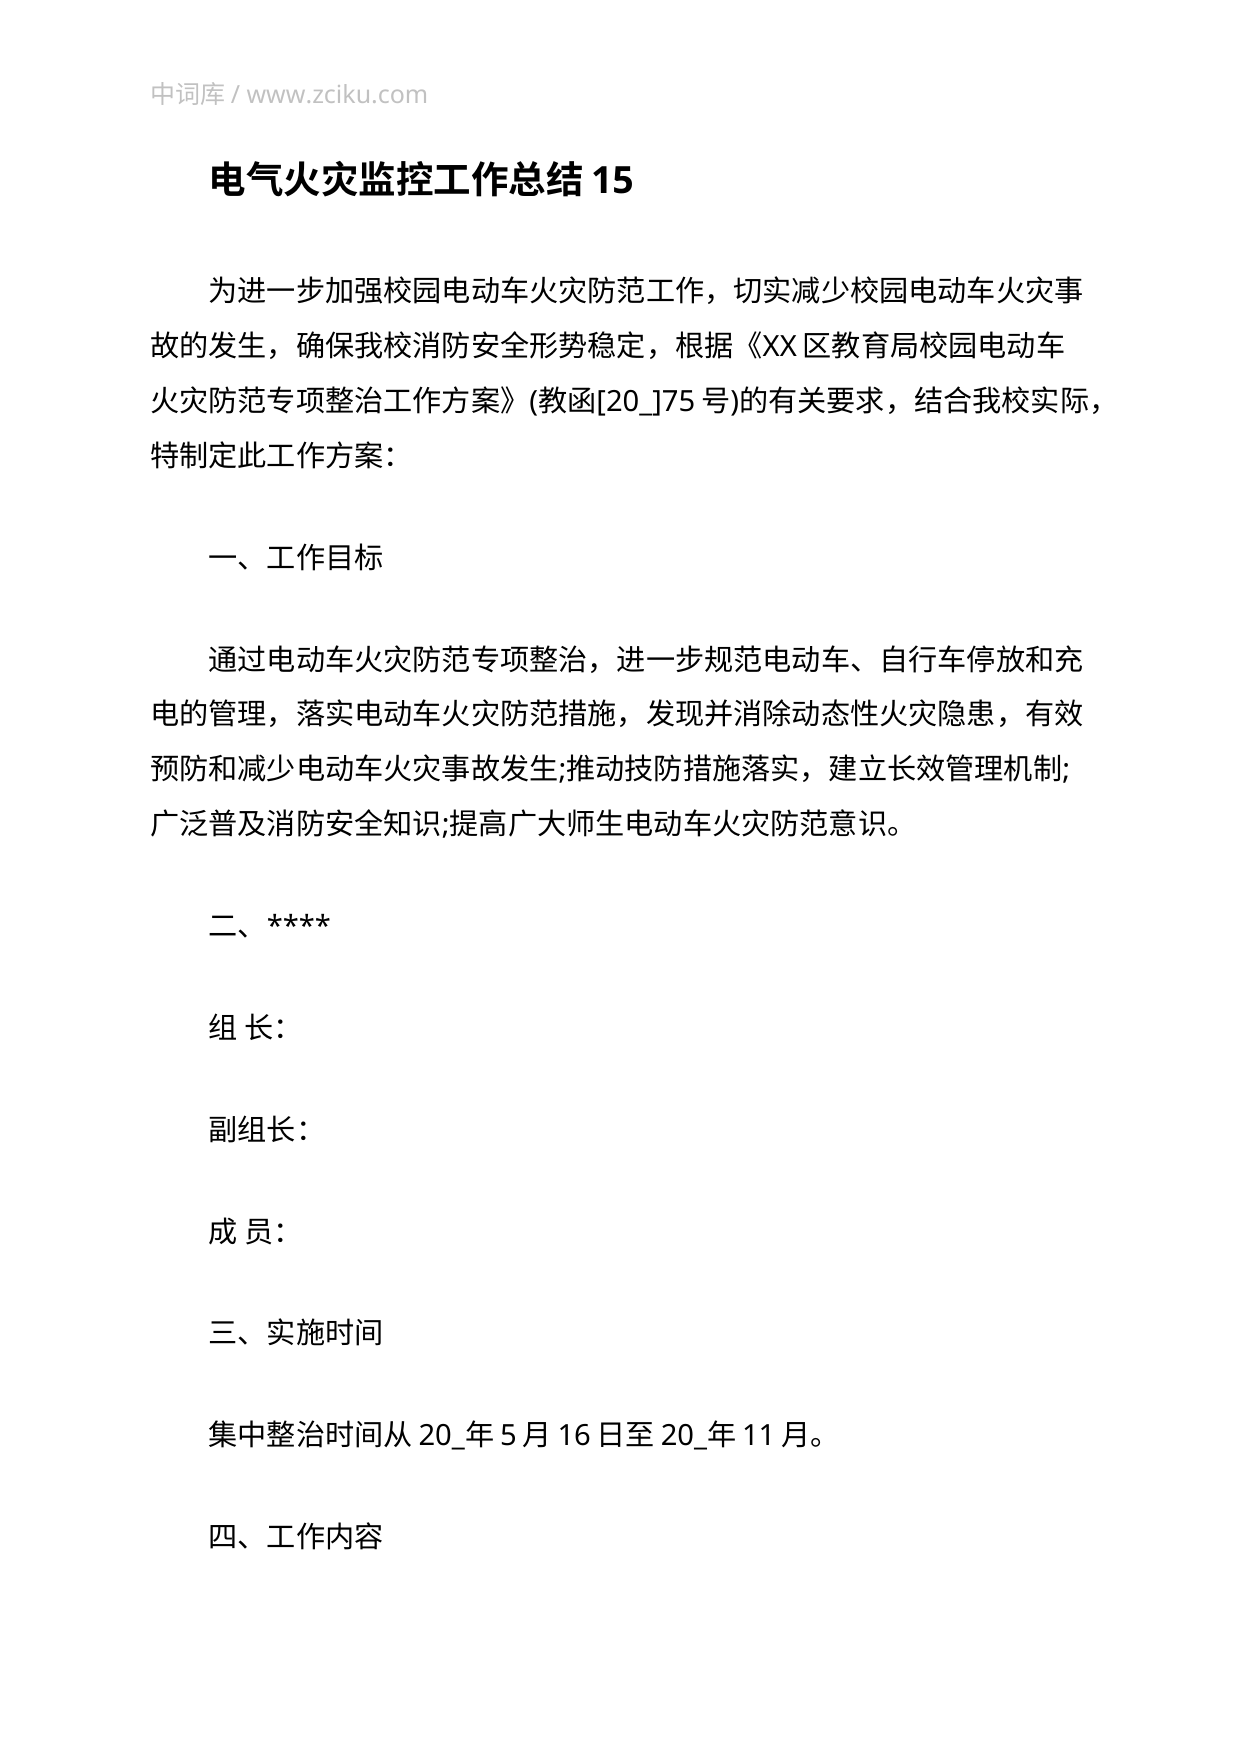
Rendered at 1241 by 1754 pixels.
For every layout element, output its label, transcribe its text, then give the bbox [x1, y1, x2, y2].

text 电气火灾监控工作总结15 [150, 150, 1090, 204]
text 通过电动车火灾防范专项整治，进一步规范电动车、自行车停放和充电的管理，落实电动车火灾防范措施，发现并消除动态性火灾隐患，有效预防和减少电动车火灾事故发生;推动技防措施落实，建立长效管理机制;广泛普及消防安全知识;提高广大师生电动车火灾防范意识。 [150, 636, 1090, 843]
text 成 员： [150, 1208, 1090, 1251]
text 四、工作内容 [150, 1514, 1090, 1556]
text 一、工作目标 [150, 534, 1090, 577]
text 三、实施时间 [150, 1310, 1090, 1352]
text 二、**** [150, 903, 1090, 945]
text 副组长： [150, 1107, 1090, 1149]
text 为进一步加强校园电动车火灾防范工作，切实减少校园电动车火灾事故的发生，确保我校消防安全形势稳定，根据《XX区教育局校园电动车火灾防范专项整治工作方案》(教函[20_]75号)的有关要求，结合我校实际，特制定此工作方案： [150, 268, 1090, 475]
text 集中整治时间从20_年5月16日至20_年11月。 [150, 1412, 1090, 1454]
text 组 长： [150, 1005, 1090, 1047]
